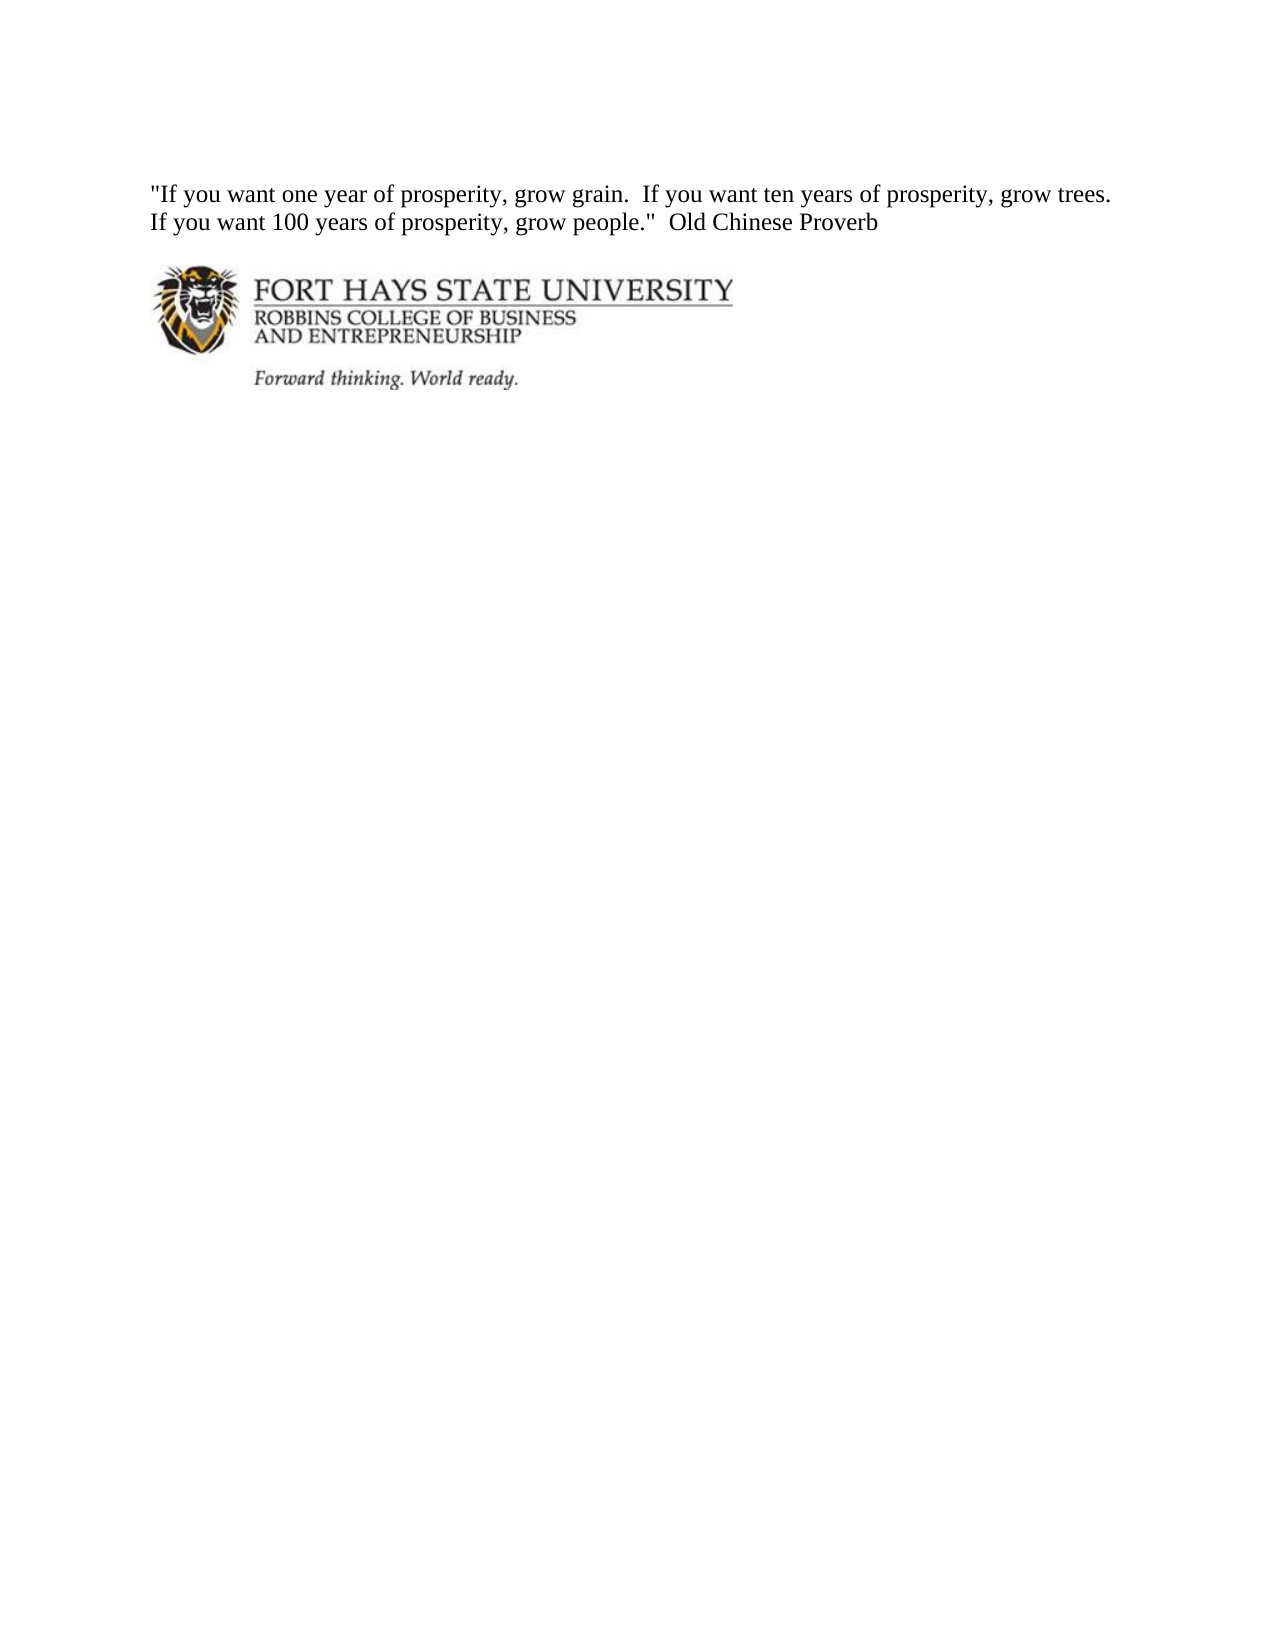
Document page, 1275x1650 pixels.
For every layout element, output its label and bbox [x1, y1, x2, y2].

picture [150, 265, 733, 390]
text [150, 150, 1125, 236]
